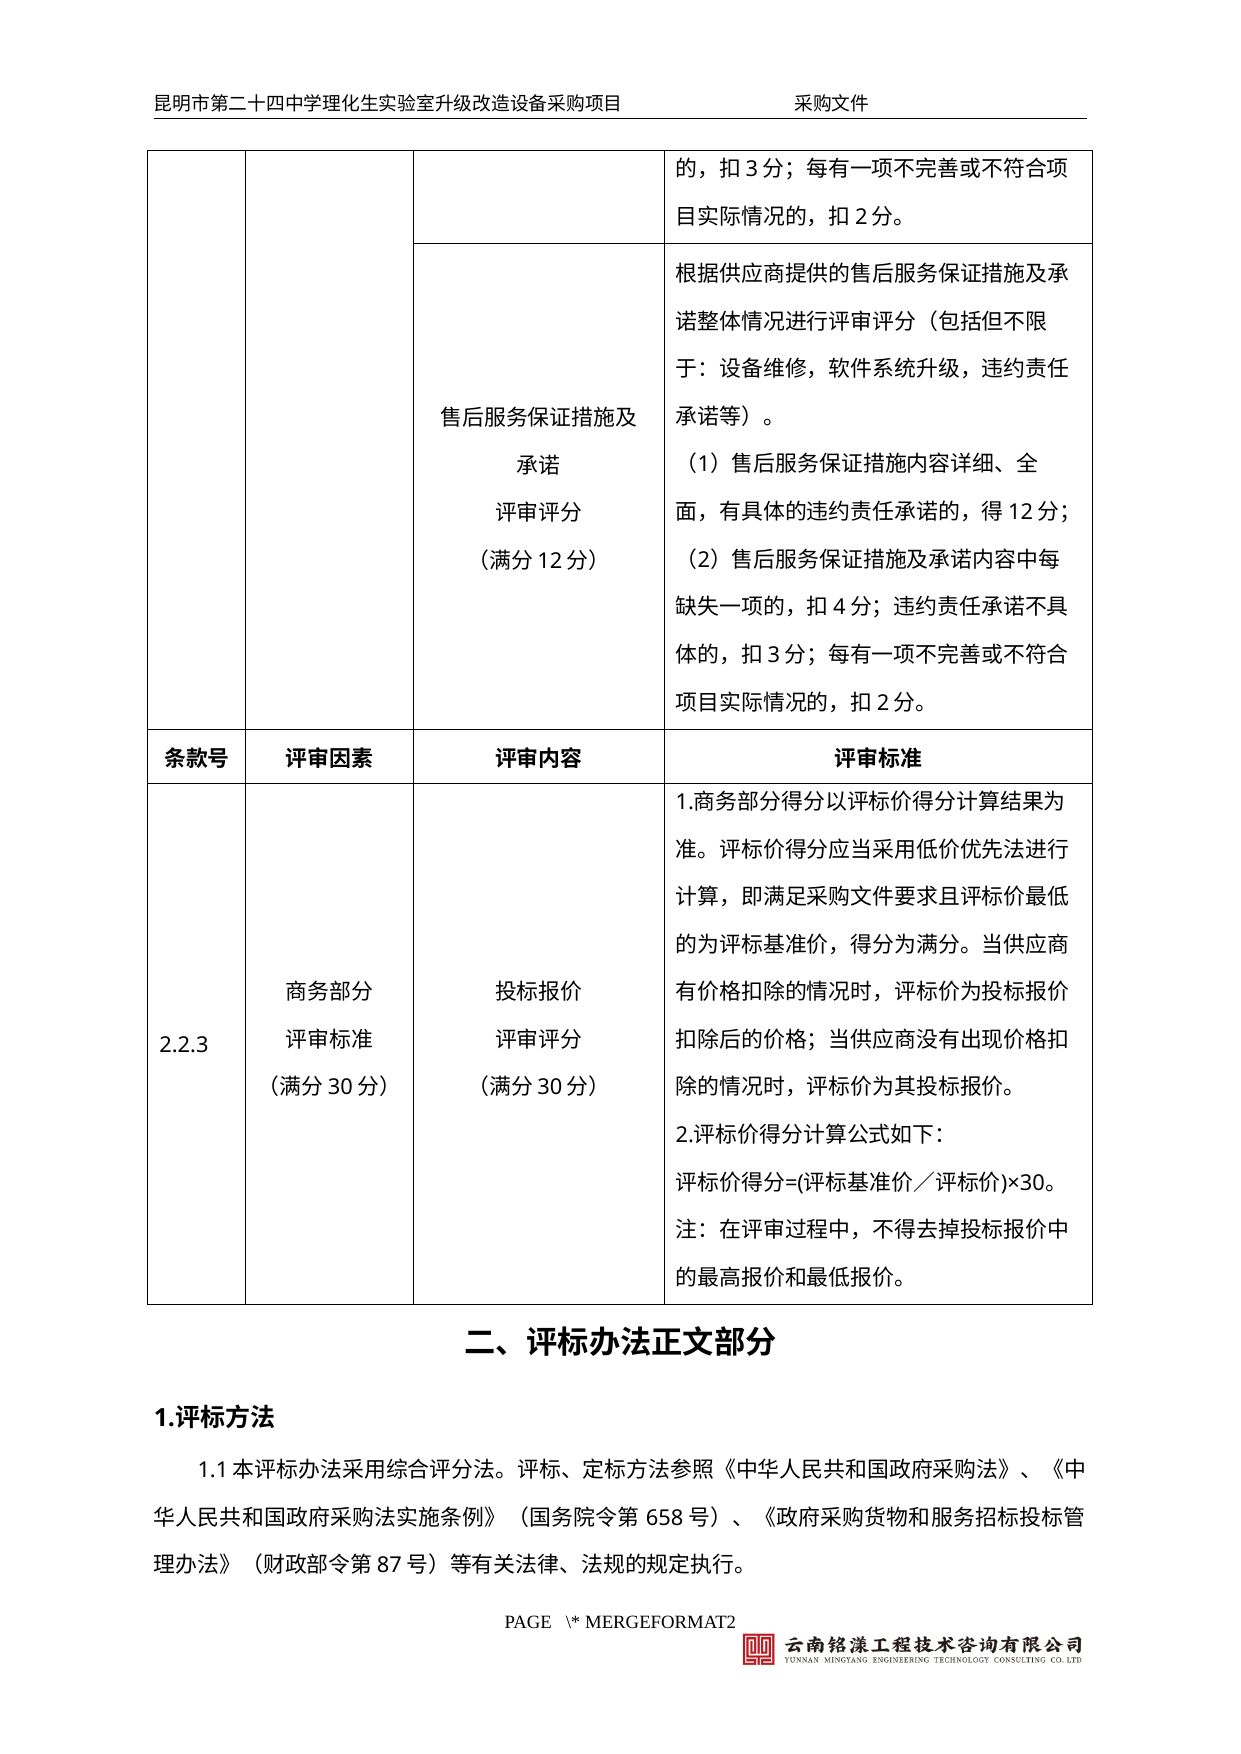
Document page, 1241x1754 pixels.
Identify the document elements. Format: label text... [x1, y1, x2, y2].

table_cell 投标报价 评审评分 （满分30分） [414, 784, 664, 1304]
picture [735, 1632, 1087, 1666]
table_cell 评审因素 [246, 730, 413, 783]
table_cell 售后服务保证措施及 承诺 评审评分 （满分12分） [414, 244, 664, 729]
table_cell 商务部分 评审标准 （满分30分） [246, 784, 413, 1304]
table_cell 评审标准 [665, 730, 1092, 783]
table_cell 2.2.3 [148, 784, 245, 1304]
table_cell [665, 151, 1092, 243]
text 1.评标方法 [153, 1398, 1087, 1434]
table_cell 条款号 [148, 730, 245, 783]
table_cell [414, 151, 664, 243]
table_cell 1.商务部分得分以评标价得分计算结果为准。评标价得分应当采用低价优先法进行计算，即满足采购文件要求且评标价最低的为评标基准价，得分为满分。当供应商有价格扣除的情况时，评标价为投标报价扣除后的价格；当供应商没有出现价格扣除的情况时，评标价为其投标报价。 2.评标价得分计算公式如下： 评标价得分=(评标基准价／评标价)×30。 注：在评审过程中，不得去掉投标报价中的最高报价和最低报价。 [665, 784, 1092, 1304]
subtitle 二、评标办法正文部分 [153, 1317, 1087, 1362]
table_cell 评审内容 [414, 730, 664, 783]
table_cell 根据供应商提供的售后服务保证措施及承诺整体情况进行评审评分（包括但不限于：设备维修，软件系统升级，违约责任承诺等）。 （1）售后服务保证措施内容详细、全面，有具体的违约责任承诺的，得12分； （2）售后服务保证措施及承诺内容中每缺失一项的，扣4分；违约责任承诺不具体的，扣3分；每有一项不完善或不符合项目实际情况的，扣2分。 [665, 244, 1092, 729]
text 1.1本评标办法采用综合评分法。评标、定标方法参照《中华人民共和国政府采购法》、《中华人民共和国政府采购法实施条例》（国务院令第658号）、《政府采购货物和服务招标投标管理办法》（财政部令第87号）等有关法律、法规的规定执行。 [153, 1452, 1087, 1579]
